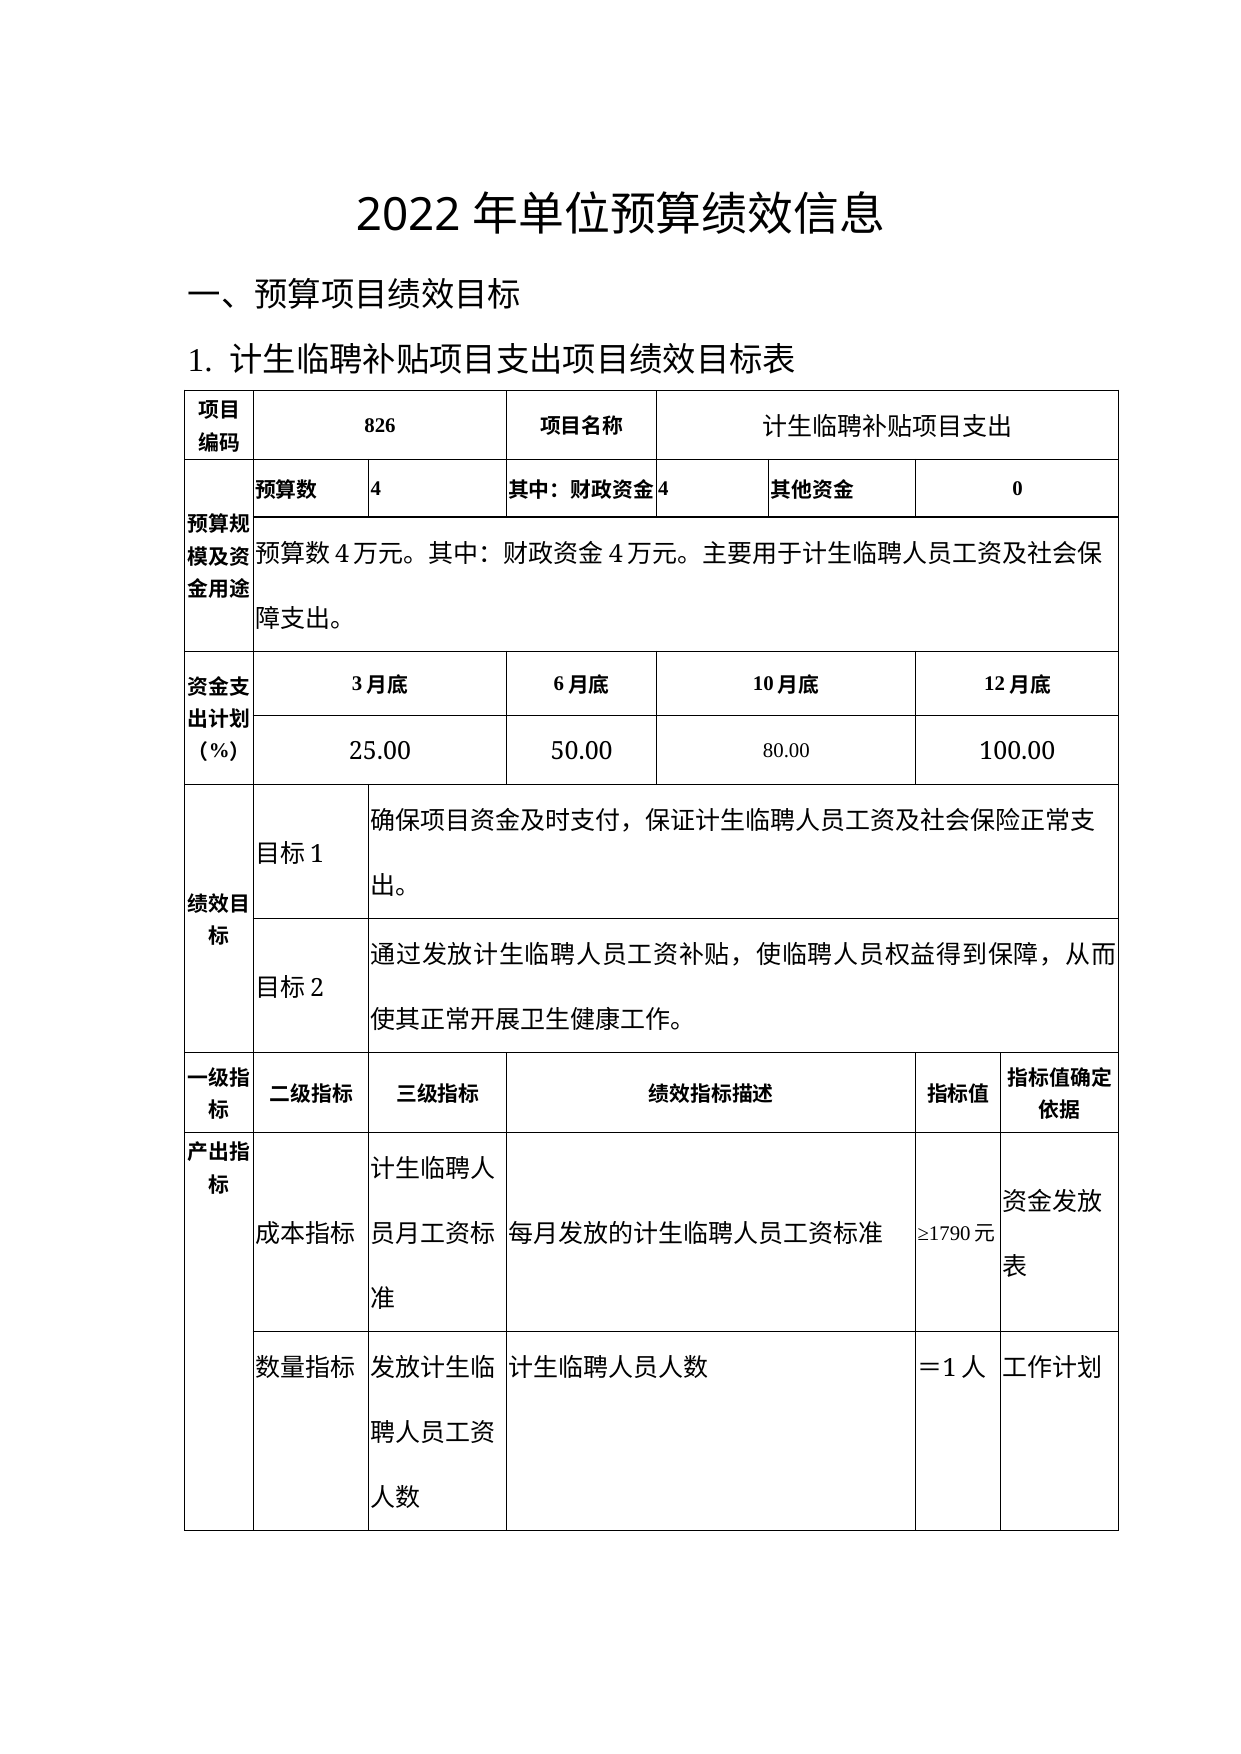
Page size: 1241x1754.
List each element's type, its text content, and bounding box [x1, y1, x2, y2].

table_cell 目标1 [254, 785, 368, 918]
table_cell 预算数 [254, 460, 368, 516]
table_cell 成本指标 [254, 1133, 368, 1331]
table_cell ≥1790元 [916, 1133, 1000, 1331]
table_header 计生临聘补贴项目支出 [657, 391, 1118, 459]
table_header 项目名称 [507, 391, 656, 459]
table_cell 产出指标 [185, 1133, 253, 1530]
table_header 项目 编码 [185, 391, 253, 459]
text 2022 年单位预算绩效信息 [187, 162, 1053, 259]
table_cell 绩效指标描述 [507, 1053, 915, 1132]
table_cell 4 [369, 460, 506, 516]
table_cell 预算规模及资金用途 [185, 460, 253, 651]
table_cell 4 [657, 460, 768, 516]
table_cell 3月底 [254, 652, 506, 715]
table_cell 其中：财政资金 [507, 460, 656, 516]
table_cell 指标值确定依据 [1001, 1053, 1118, 1132]
table_cell 6月底 [507, 652, 656, 715]
table_cell 资金支出计划（%） [185, 652, 253, 784]
table_cell 指标值 [916, 1053, 1000, 1132]
text 一、预算项目绩效目标 [187, 259, 1053, 324]
table_cell 确保项目资金及时支付，保证计生临聘人员工资及社会保险正常支出。 [369, 785, 1118, 918]
table_cell 数量指标 [254, 1332, 368, 1530]
table_cell 计生临聘人员月工资标准 [369, 1133, 506, 1331]
text 1. 计生临聘补贴项目支出项目绩效目标表 [187, 324, 1053, 389]
table_cell 二级指标 [254, 1053, 368, 1132]
table_cell 工作计划 [1001, 1332, 1118, 1530]
table_cell 预算数4万元。其中：财政资金4万元。主要用于计生临聘人员工资及社会保障支出。 [254, 518, 1118, 651]
table_cell 资金发放表 [1001, 1133, 1118, 1331]
table_cell 三级指标 [369, 1053, 506, 1132]
table_header 826 [254, 391, 506, 459]
table_cell 计生临聘人员人数 [507, 1332, 915, 1530]
table_cell 12月底 [916, 652, 1118, 715]
table_cell 50.00 [507, 716, 656, 784]
table_cell 绩效目标 [185, 785, 253, 1052]
table_cell 每月发放的计生临聘人员工资标准 [507, 1133, 915, 1331]
table_cell 100.00 [916, 716, 1118, 784]
table_cell 发放计生临聘人员工资人数 [369, 1332, 506, 1530]
table_cell 一级指标 [185, 1053, 253, 1132]
table_cell 目标2 [254, 919, 368, 1052]
table_cell 其他资金 [769, 460, 915, 516]
table_cell 0 [916, 460, 1118, 516]
table_cell 25.00 [254, 716, 506, 784]
table_cell 10月底 [657, 652, 915, 715]
table_cell 通过发放计生临聘人员工资补贴，使临聘人员权益得到保障，从而使其正常开展卫生健康工作。 [369, 919, 1118, 1052]
table_cell 80.00 [657, 716, 915, 784]
table_cell ＝1人 [916, 1332, 1000, 1530]
